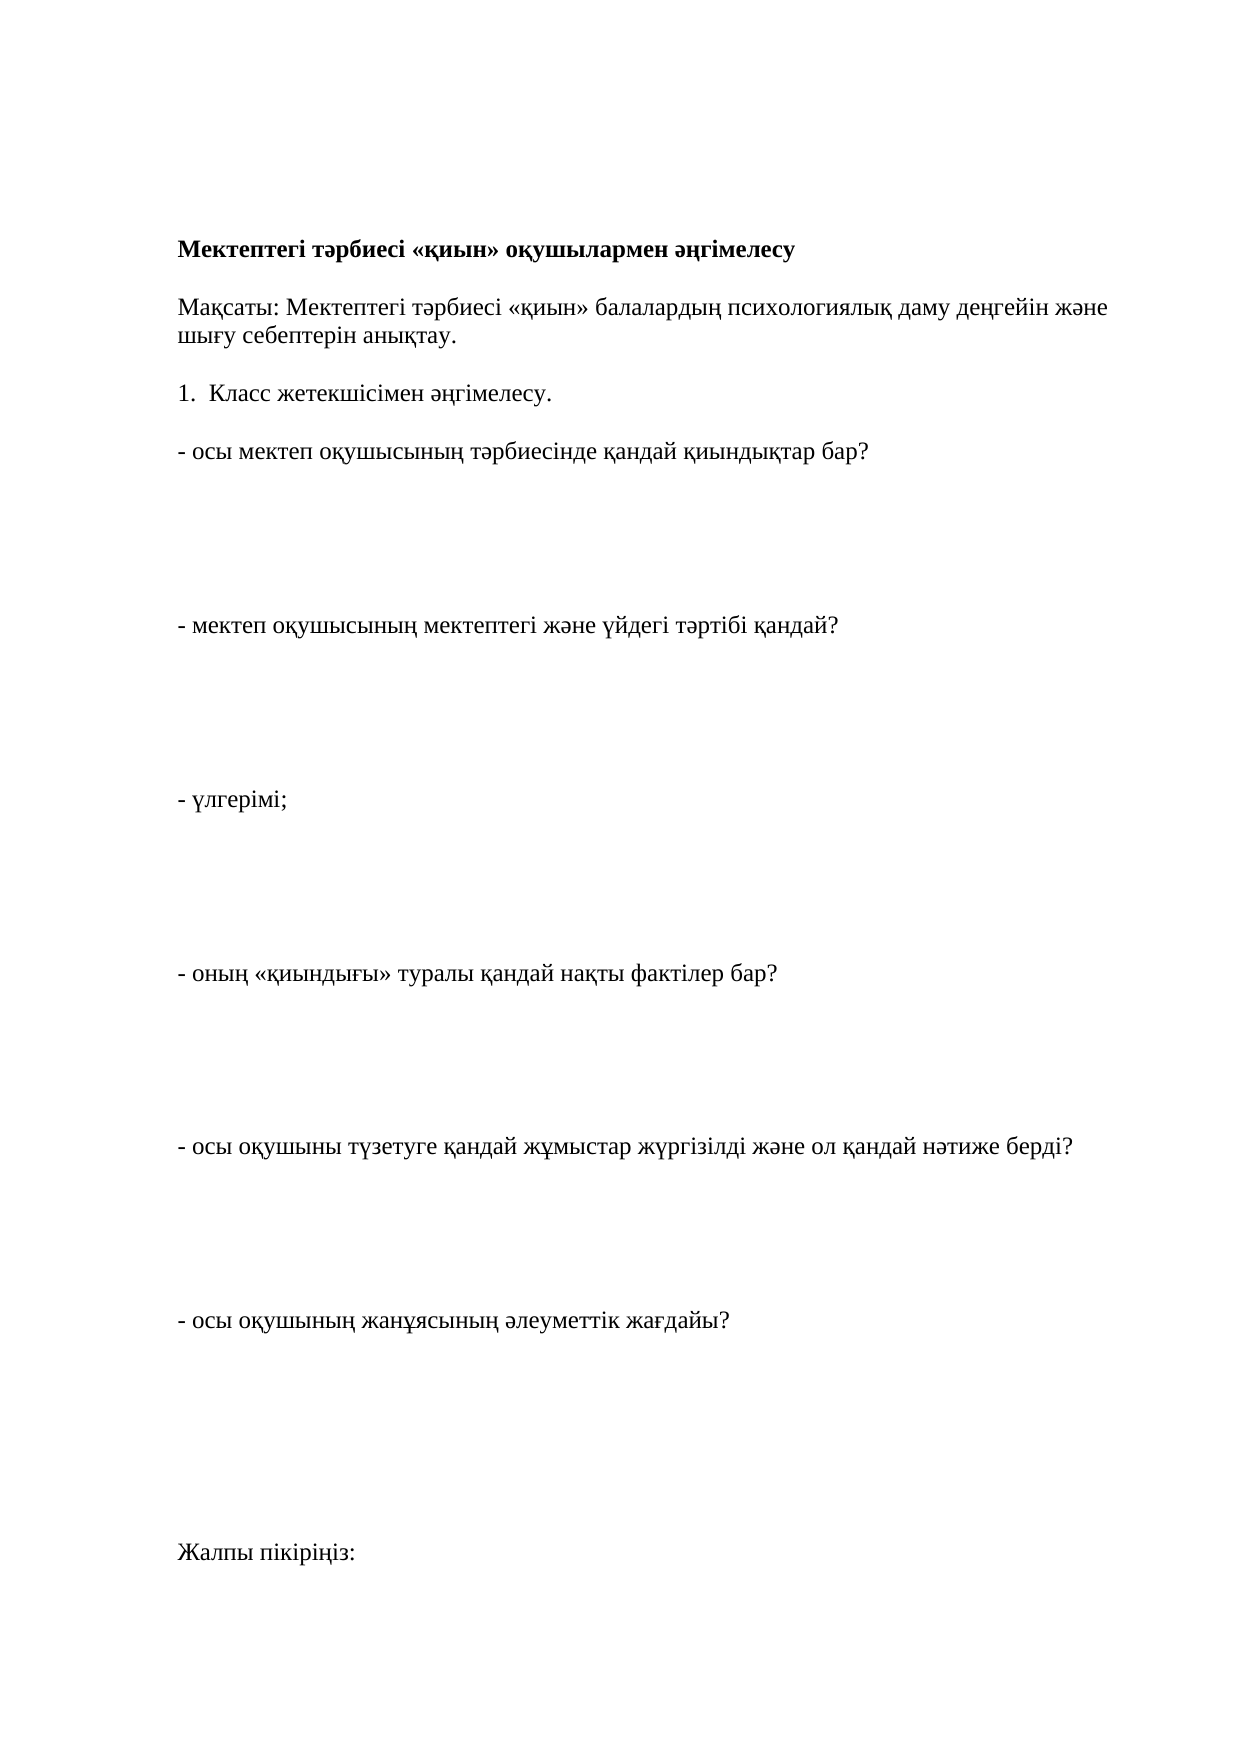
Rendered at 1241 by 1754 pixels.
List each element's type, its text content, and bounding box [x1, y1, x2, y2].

text - осы оқушының жанұясының әлеуметтік жағдайы? [177, 1305, 1152, 1334]
text Жалпы пікіріңіз: [177, 1537, 1152, 1566]
text Мақсаты: Мектептегі тәрбиесі «қиын» балалардың психологиялық даму деңгейін және шығу себептерін анықтау. [177, 292, 1152, 349]
text 1. Класс жетекшісімен әңгімелесу. [177, 378, 1152, 407]
text - үлгерімі; [177, 784, 1152, 813]
text - мектеп оқушысының мектептегі және үйдегі тәртібі қандай? [177, 610, 1152, 639]
text - осы мектеп оқушысының тәрбиесінде қандай қиындықтар бар? [177, 436, 1152, 465]
text Мектептегі тәрбиесі «қиын» оқушылармен әңгімелесу [177, 234, 1152, 263]
text - осы оқушыны түзетуге қандай жұмыстар жүргізілді және ол қандай нәтиже берді? [177, 1131, 1152, 1160]
text - оның «қиындығы» туралы қандай нақты фактілер бар? [177, 958, 1152, 986]
